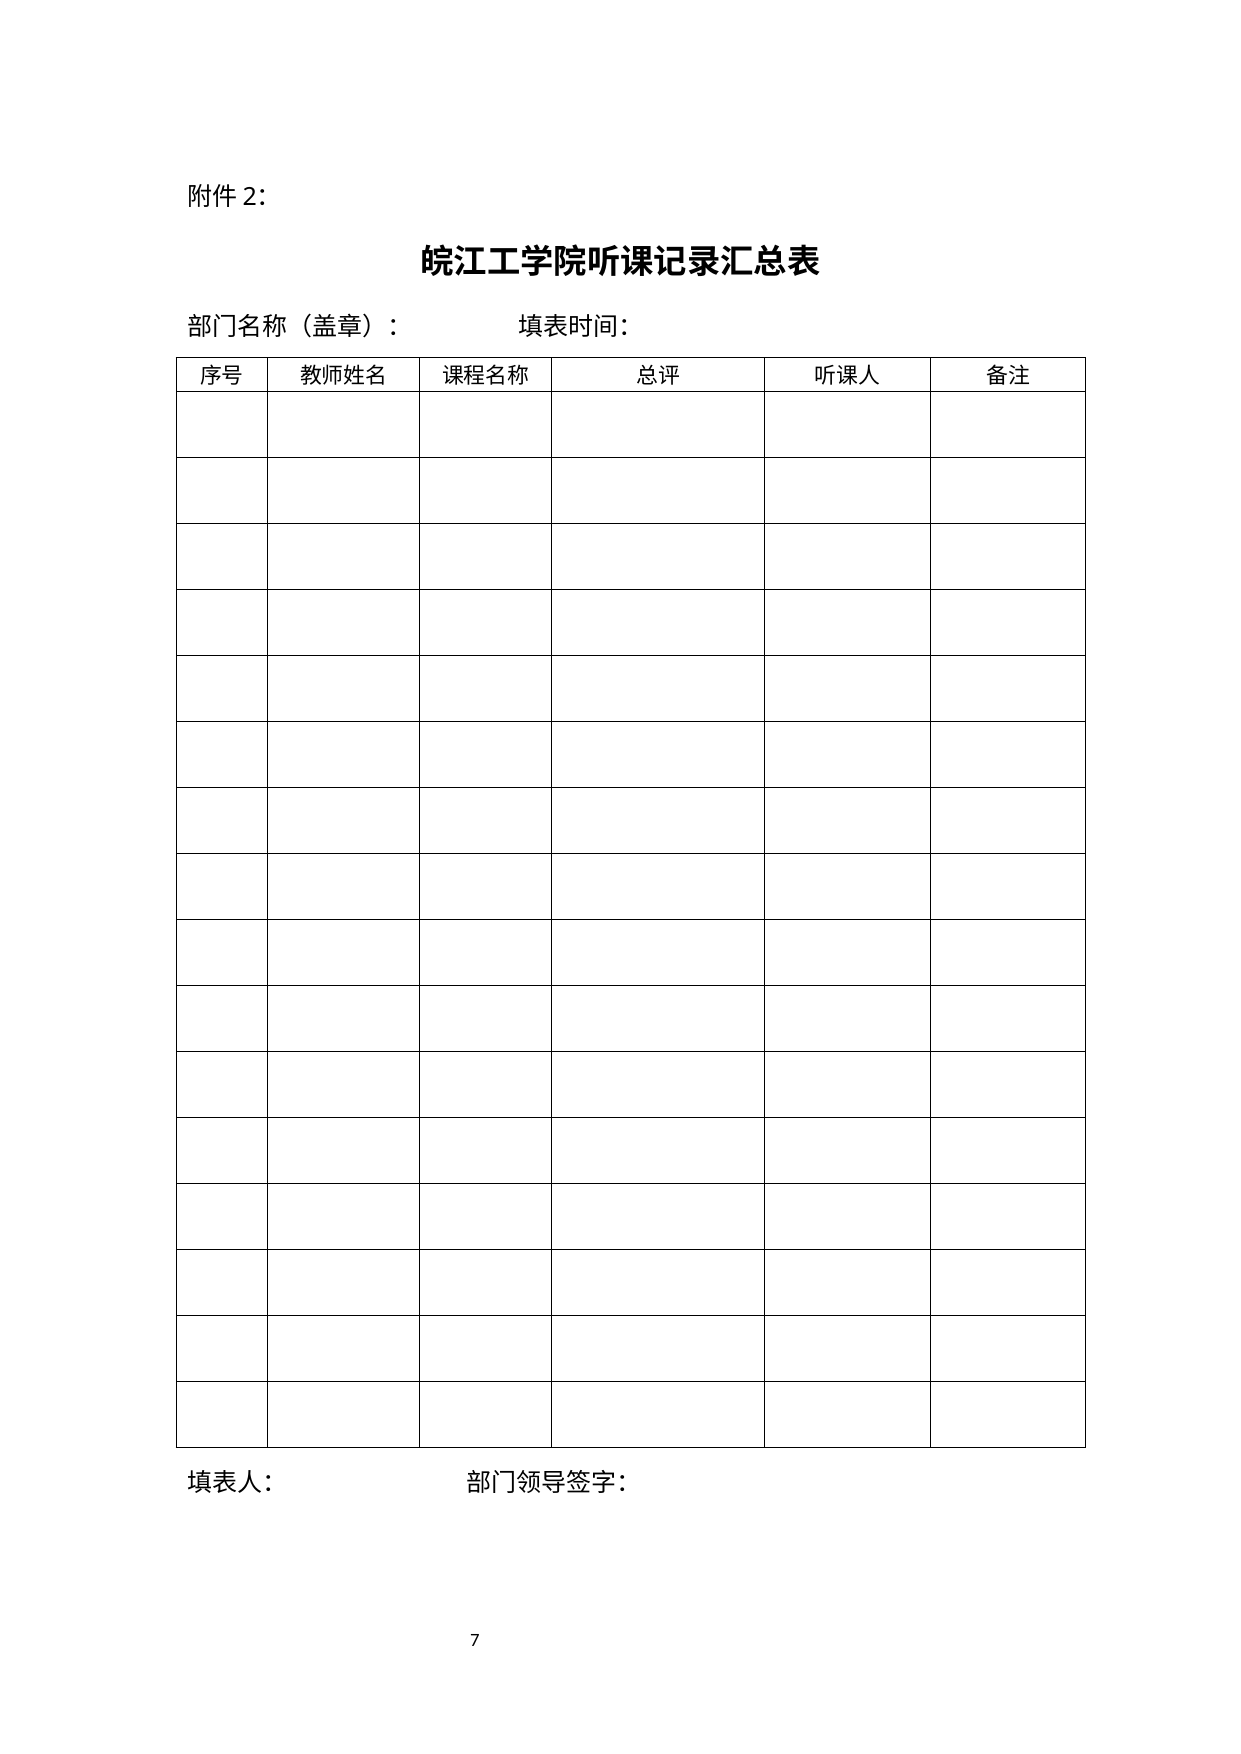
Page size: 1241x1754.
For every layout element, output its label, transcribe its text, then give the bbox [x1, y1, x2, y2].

table_cell [420, 590, 551, 655]
table_cell [931, 656, 1085, 721]
text 填表人： 部门领导签字： [187, 1448, 1053, 1513]
table_cell [931, 1184, 1085, 1249]
table_cell [268, 722, 419, 787]
table_cell [552, 722, 764, 787]
table_cell [177, 458, 267, 523]
table_cell [177, 920, 267, 985]
table_cell [552, 656, 764, 721]
table_header 序号 [177, 358, 267, 391]
table_cell [552, 1118, 764, 1183]
table_cell [268, 1250, 419, 1315]
table_cell [765, 1382, 930, 1447]
table_cell [931, 722, 1085, 787]
table_cell [177, 854, 267, 919]
table_cell [268, 458, 419, 523]
table_cell [931, 986, 1085, 1051]
table_cell [177, 1052, 267, 1117]
table_cell [420, 986, 551, 1051]
table_cell [552, 392, 764, 457]
table_header 总评 [552, 358, 764, 391]
text 部门名称（盖章）： 填表时间： [187, 292, 1053, 357]
table_cell [552, 458, 764, 523]
table_cell [931, 1316, 1085, 1381]
table_cell [765, 392, 930, 457]
table_cell [268, 1118, 419, 1183]
table_cell [931, 1052, 1085, 1117]
table_cell [268, 590, 419, 655]
table_cell [931, 590, 1085, 655]
table_cell [931, 392, 1085, 457]
table_cell [765, 722, 930, 787]
table_cell [931, 920, 1085, 985]
table_cell [552, 1184, 764, 1249]
table_cell [552, 1052, 764, 1117]
table_cell [420, 722, 551, 787]
table_cell [268, 1316, 419, 1381]
table_cell [765, 1052, 930, 1117]
table_cell [765, 524, 930, 589]
table_cell [765, 1118, 930, 1183]
table_cell [420, 1184, 551, 1249]
table_cell [765, 854, 930, 919]
table_cell [268, 1382, 419, 1447]
table_cell [931, 458, 1085, 523]
table_cell [177, 1184, 267, 1249]
table_cell [765, 1250, 930, 1315]
table_cell [268, 920, 419, 985]
table_cell [552, 986, 764, 1051]
table_cell [931, 788, 1085, 853]
table_cell [552, 1316, 764, 1381]
table_cell [268, 854, 419, 919]
table_header 听课人 [765, 358, 930, 391]
table_cell [177, 590, 267, 655]
table_cell [420, 1316, 551, 1381]
table_cell [177, 986, 267, 1051]
table_cell [177, 788, 267, 853]
table_cell [765, 1316, 930, 1381]
table_header 教师姓名 [268, 358, 419, 391]
table_cell [931, 1118, 1085, 1183]
table_cell [177, 722, 267, 787]
table_cell [765, 590, 930, 655]
table_cell [552, 1250, 764, 1315]
table_cell [765, 986, 930, 1051]
table_cell [268, 1184, 419, 1249]
table_cell [765, 656, 930, 721]
table_cell [931, 524, 1085, 589]
table_cell [268, 656, 419, 721]
table_cell [765, 1184, 930, 1249]
table_cell [177, 1118, 267, 1183]
table_cell [552, 920, 764, 985]
table_header 课程名称 [420, 358, 551, 391]
table_cell [420, 392, 551, 457]
table_header 备注 [931, 358, 1085, 391]
table_cell [420, 656, 551, 721]
text 附件2： [187, 162, 1053, 227]
table_cell [268, 986, 419, 1051]
table_cell [552, 590, 764, 655]
table_cell [420, 1052, 551, 1117]
table_cell [931, 854, 1085, 919]
table_cell [268, 524, 419, 589]
table_cell [420, 1250, 551, 1315]
table_cell [931, 1382, 1085, 1447]
table_cell [177, 1382, 267, 1447]
table_cell [268, 788, 419, 853]
table_cell [268, 1052, 419, 1117]
table_cell [420, 524, 551, 589]
table_cell [765, 458, 930, 523]
table_cell [765, 920, 930, 985]
table_cell [931, 1250, 1085, 1315]
table_cell [420, 1382, 551, 1447]
table_cell [552, 524, 764, 589]
table_cell [177, 524, 267, 589]
table_cell [552, 1382, 764, 1447]
table_cell [420, 920, 551, 985]
table_cell [420, 458, 551, 523]
table_cell [420, 788, 551, 853]
table_cell [765, 788, 930, 853]
table_cell [420, 1118, 551, 1183]
table_cell [177, 1316, 267, 1381]
table_cell [552, 854, 764, 919]
table_cell [552, 788, 764, 853]
table_cell [177, 392, 267, 457]
table_cell [177, 656, 267, 721]
table_cell [420, 854, 551, 919]
text 皖江工学院听课记录汇总表 [187, 227, 1053, 292]
table_cell [268, 392, 419, 457]
table_cell [177, 1250, 267, 1315]
